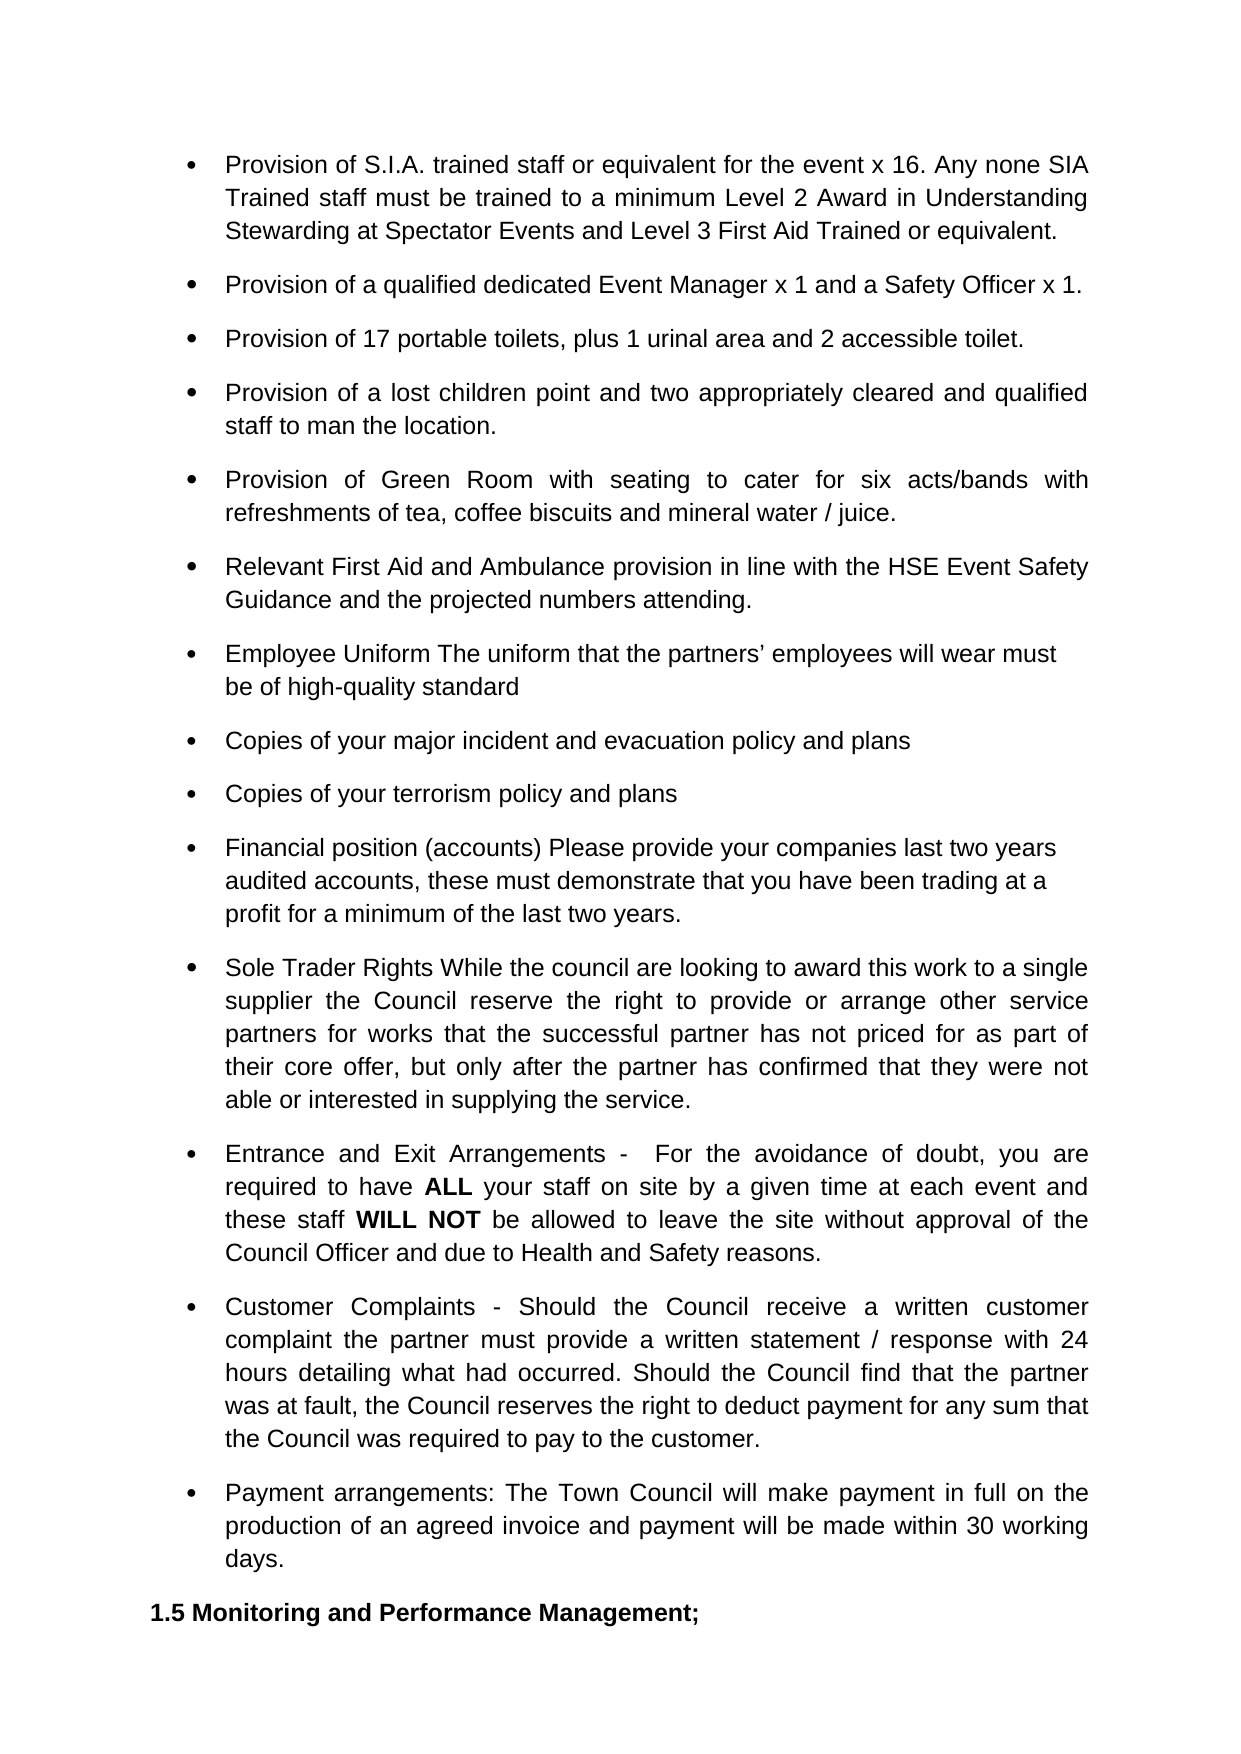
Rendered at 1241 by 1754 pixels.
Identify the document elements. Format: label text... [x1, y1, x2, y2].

list Entrance and Exit Arrangements - For the avoidance of doubt, you are required to have ALL your staff on site by a given time at each event and these staff WILL NOT be allowed to leave the site without approval of the Council Officer and due to Health and Safety reasons. [187, 1139, 1090, 1267]
list Provision of 17 portable toilets, plus 1 urinal area and 2 accessible toilet. [187, 324, 1090, 353]
list Provision of a lost children point and two appropriately cleared and qualified staff to man the location. [187, 378, 1090, 440]
list Employee Uniform The uniform that the partners’ employees will wear must be of high-quality standard [187, 639, 1090, 701]
list Provision of Green Room with seating to cater for six acts/bands with refreshments of tea, coffee biscuits and mineral water / juice. [187, 465, 1090, 527]
list Copies of your terrorism policy and plans [187, 779, 1090, 808]
list Sole Trader Rights While the council are looking to award this work to a single supplier the Council reserve the right to provide or arrange other service partners for works that the successful partner has not priced for as part of their core offer, but only after the partner has confirmed that they were not able or interested in supplying the service. [187, 953, 1090, 1114]
list Customer Complaints - Should the Council receive a written customer complaint the partner must provide a written statement / response with 24 hours detailing what had occurred. Should the Council find that the partner was at fault, the Council reserves the right to deduct payment for any sum that the Council was required to pay to the customer. [187, 1292, 1090, 1453]
list Relevant First Aid and Ambulance provision in line with the HSE Event Safety Guidance and the projected numbers attending. [187, 552, 1090, 614]
text 1.5 Monitoring and Performance Management; [150, 1598, 1090, 1627]
list Financial position (accounts) Please provide your companies last two years audited accounts, these must demonstrate that you have been trading at a profit for a minimum of the last two years. [187, 833, 1090, 928]
list Payment arrangements: The Town Council will make payment in full on the production of an agreed invoice and payment will be made within 30 working days. [187, 1478, 1090, 1573]
list Provision of a qualified dedicated Event Manager x 1 and a Safety Officer x 1. [187, 270, 1090, 299]
list Copies of your major incident and evacuation policy and plans [187, 726, 1090, 754]
list Provision of S.I.A. trained staff or equivalent for the event x 16. Any none SIA Trained staff must be trained to a minimum Level 2 Award in Understanding Stewarding at Spectator Events and Level 3 First Aid Trained or equivalent. [187, 150, 1090, 245]
